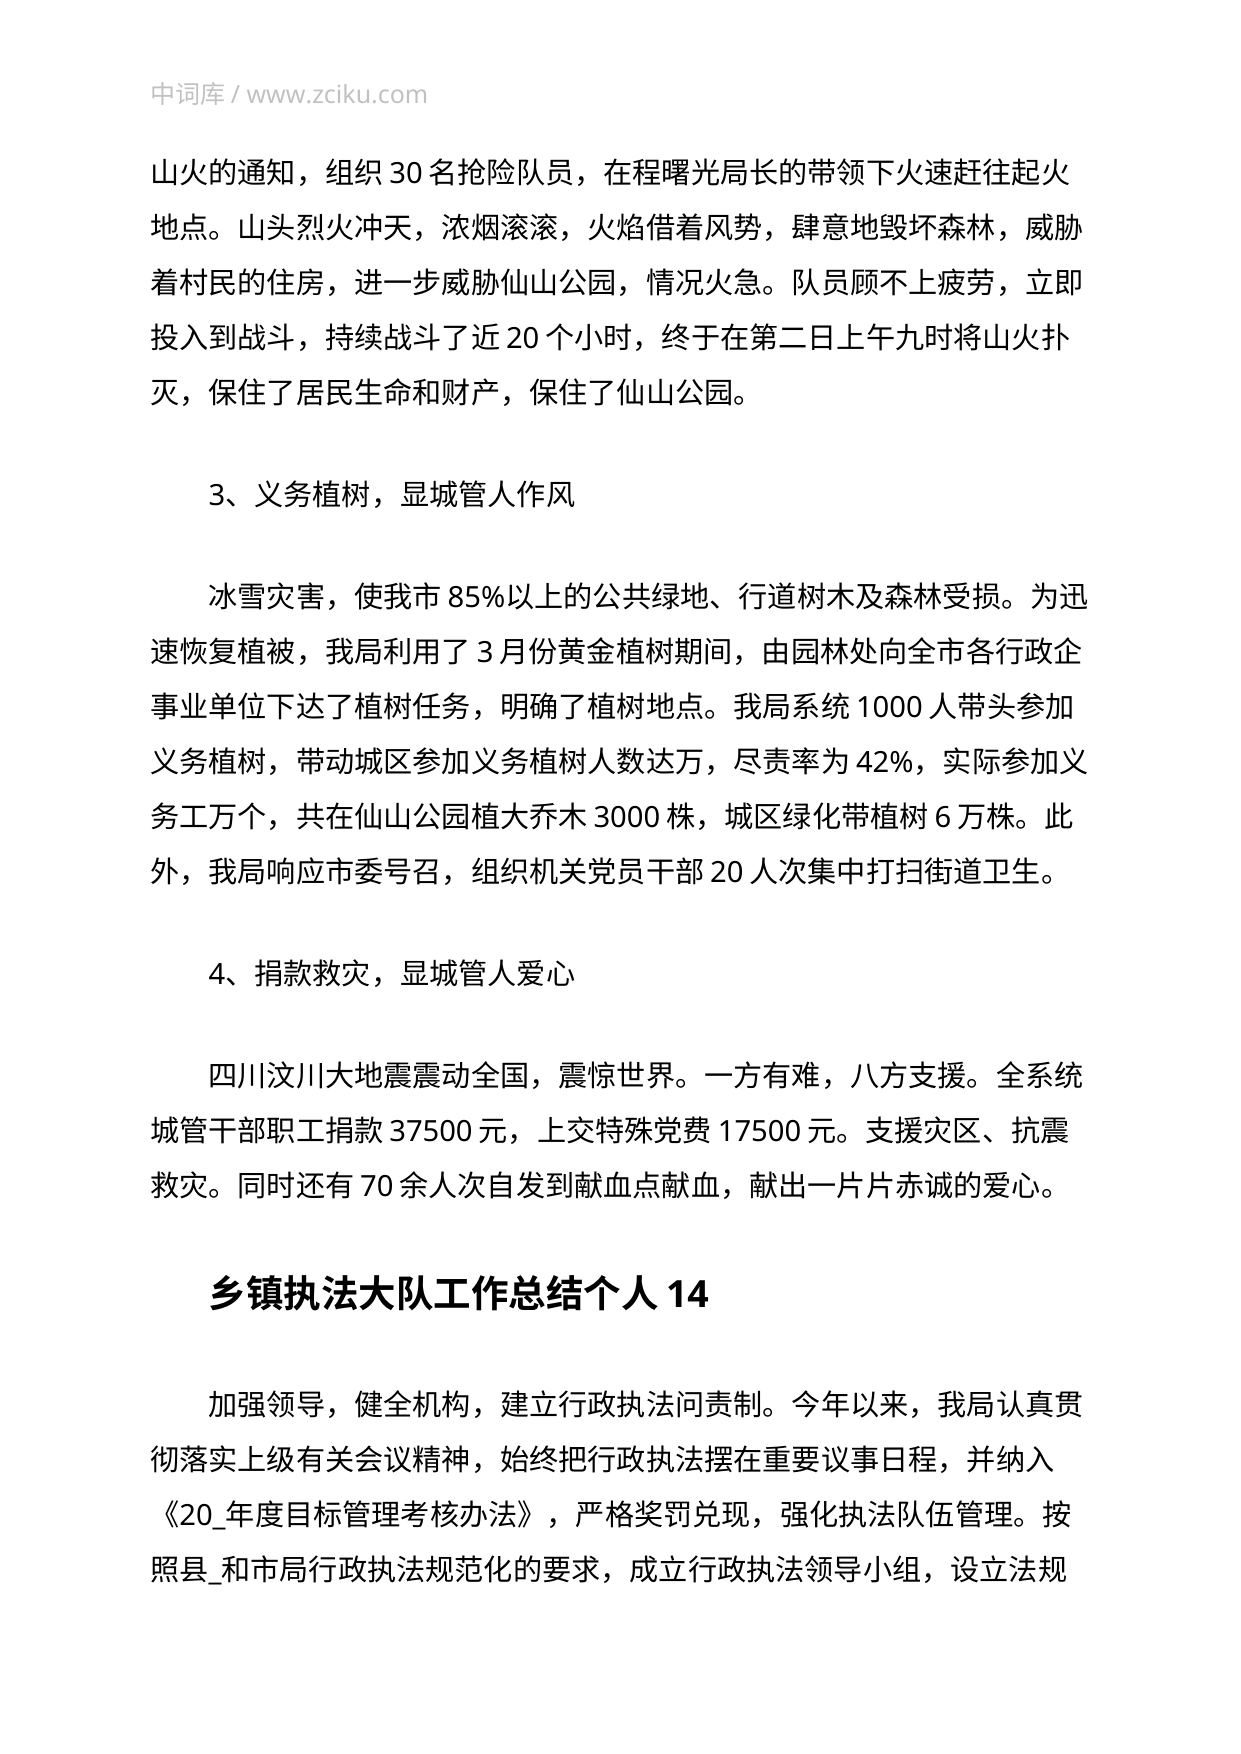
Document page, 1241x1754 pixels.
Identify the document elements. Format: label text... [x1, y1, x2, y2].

text 四川汶川大地震震动全国，震惊世界。一方有难，八方支援。全系统城管干部职工捐款37500元，上交特殊党费17500元。支援灾区、抗震救灾。同时还有70余人次自发到献血点献血，献出一片片赤诚的爱心。 [150, 1052, 1090, 1205]
text 冰雪灾害，使我市85%以上的公共绿地、行道树木及森林受损。为迅速恢复植被，我局利用了3月份黄金植树期间，由园林处向全市各行政企事业单位下达了植树任务，明确了植树地点。我局系统1000人带头参加义务植树，带动城区参加义务植树人数达万，尽责率为42%，实际参加义务工万个，共在仙山公园植大乔木3000株，城区绿化带植树6万株。此外，我局响应市委号召，组织机关党员干部20人次集中打扫街道卫生。 [150, 573, 1090, 891]
text 乡镇执法大队工作总结个人14 [150, 1264, 1090, 1319]
text 3、义务植树，显城管人作风 [150, 472, 1090, 514]
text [150, 1382, 1090, 1589]
text 4、捐款救灾，显城管人爱心 [150, 951, 1090, 993]
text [150, 150, 1090, 412]
